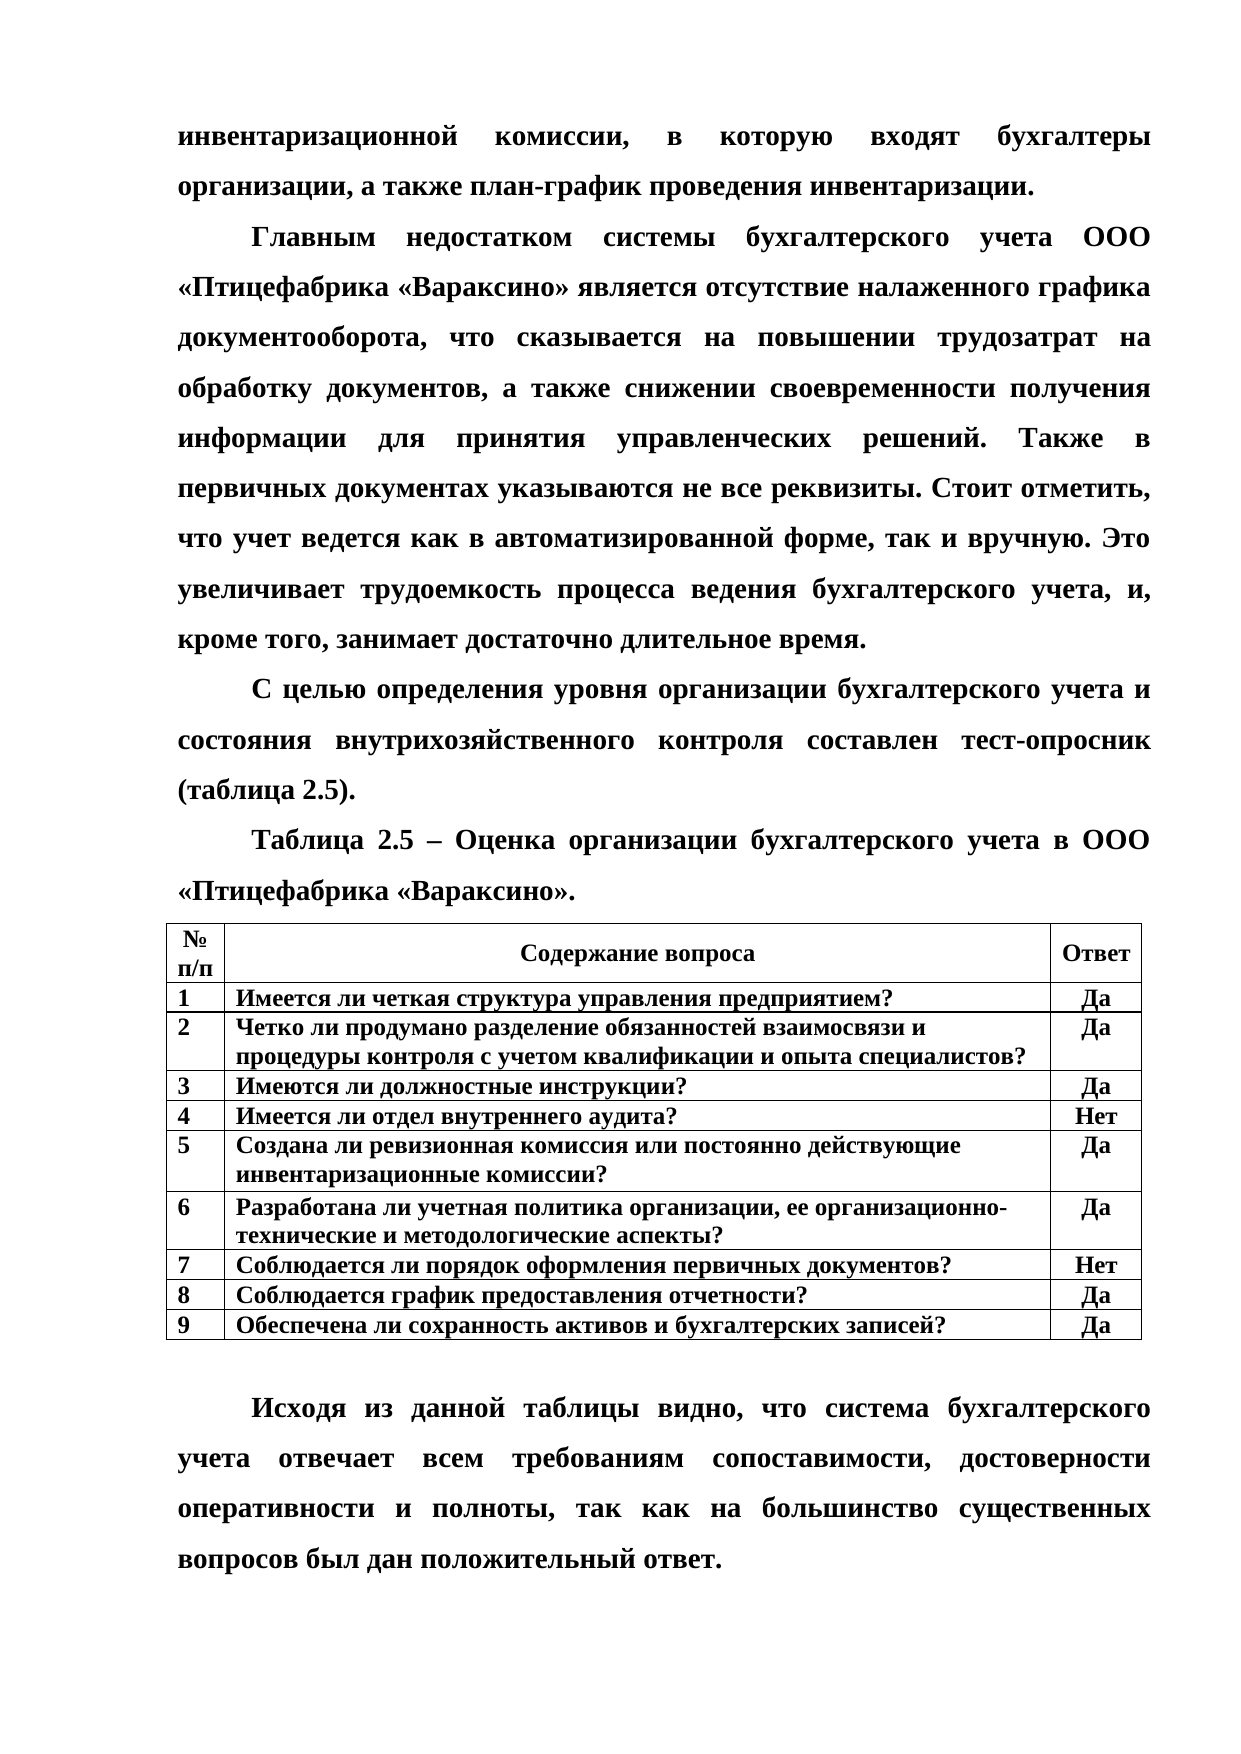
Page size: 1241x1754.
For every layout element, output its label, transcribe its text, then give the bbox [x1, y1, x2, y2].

table_cell 7 [167, 1250, 224, 1279]
table_cell 9 [167, 1310, 224, 1338]
table_cell Обеспечена ли сохранность активов и бухгалтерских записей? [225, 1310, 1050, 1338]
table_cell 4 [167, 1101, 224, 1129]
table_cell 2 [167, 1013, 224, 1070]
table_cell Соблюдается ли порядок оформления первичных документов? [225, 1250, 1050, 1279]
table_cell Да [1051, 1071, 1141, 1100]
table_cell Да [1051, 1280, 1141, 1309]
table_cell Да [1051, 1310, 1141, 1338]
table_header Ответ [1051, 924, 1141, 982]
table_header Содержание вопроса [225, 924, 1050, 982]
text Главным недостатком системы бухгалтерского учета ООО «Птицефабрика «Вараксино» является отсутствие налаженного графика документооборота, что сказывается на повышении трудозатрат на обработку документов, а также снижении своевременности получения информации для принятия управленческих решений. Также в первичных документах указываются не все реквизиты. Стоит отметить, что учет ведется как в автоматизированной форме, так и вручную. Это увеличивает трудоемкость процесса ведения бухгалтерского учета, и, кроме того, занимает достаточно длительное время. [177, 219, 1152, 655]
table_cell Да [1051, 1192, 1141, 1249]
table_header № п/п [167, 924, 224, 982]
table_cell Имеются ли должностные инструкции? [225, 1071, 1050, 1100]
table_cell 5 [167, 1131, 224, 1191]
table_cell Четко ли продумано разделение обязанностей взаимосвязи и процедуры контроля с учетом квалификации и опыта специалистов? [225, 1013, 1050, 1070]
table_cell Да [1051, 1131, 1141, 1191]
table_cell Имеется ли отдел внутреннего аудита? [225, 1101, 1050, 1129]
table_cell Нет [1051, 1250, 1141, 1279]
table_cell Соблюдается график предоставления отчетности? [225, 1280, 1050, 1309]
table_cell Да [1051, 1013, 1141, 1070]
table_cell Разработана ли учетная политика организации, ее организационно-технические и методологические аспекты? [225, 1192, 1050, 1249]
table_cell 8 [167, 1280, 224, 1309]
text С целью определения уровня организации бухгалтерского учета и состояния внутрихозяйственного контроля составлен тест-опросник (таблица 2.5). [177, 672, 1152, 806]
table_cell 1 [167, 983, 224, 1011]
table_cell Да [1051, 983, 1141, 1011]
table_cell Имеется ли четкая структура управления предприятием? [225, 983, 1050, 1011]
table_cell Нет [1051, 1101, 1141, 1129]
text Исходя из данной таблицы видно, что система бухгалтерского учета отвечает всем требованиям сопоставимости, достоверности оперативности и полноты, так как на большинство существенных вопросов был дан положительный ответ. [177, 1390, 1152, 1574]
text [177, 118, 1152, 202]
table_cell 3 [167, 1071, 224, 1100]
text Таблица 2.5 – Оценка организации бухгалтерского учета в ООО «Птицефабрика «Вараксино». [177, 822, 1152, 906]
table_cell 6 [167, 1192, 224, 1249]
table_cell Создана ли ревизионная комиссия или постоянно действующие инвентаризационные комиссии? [225, 1131, 1050, 1191]
